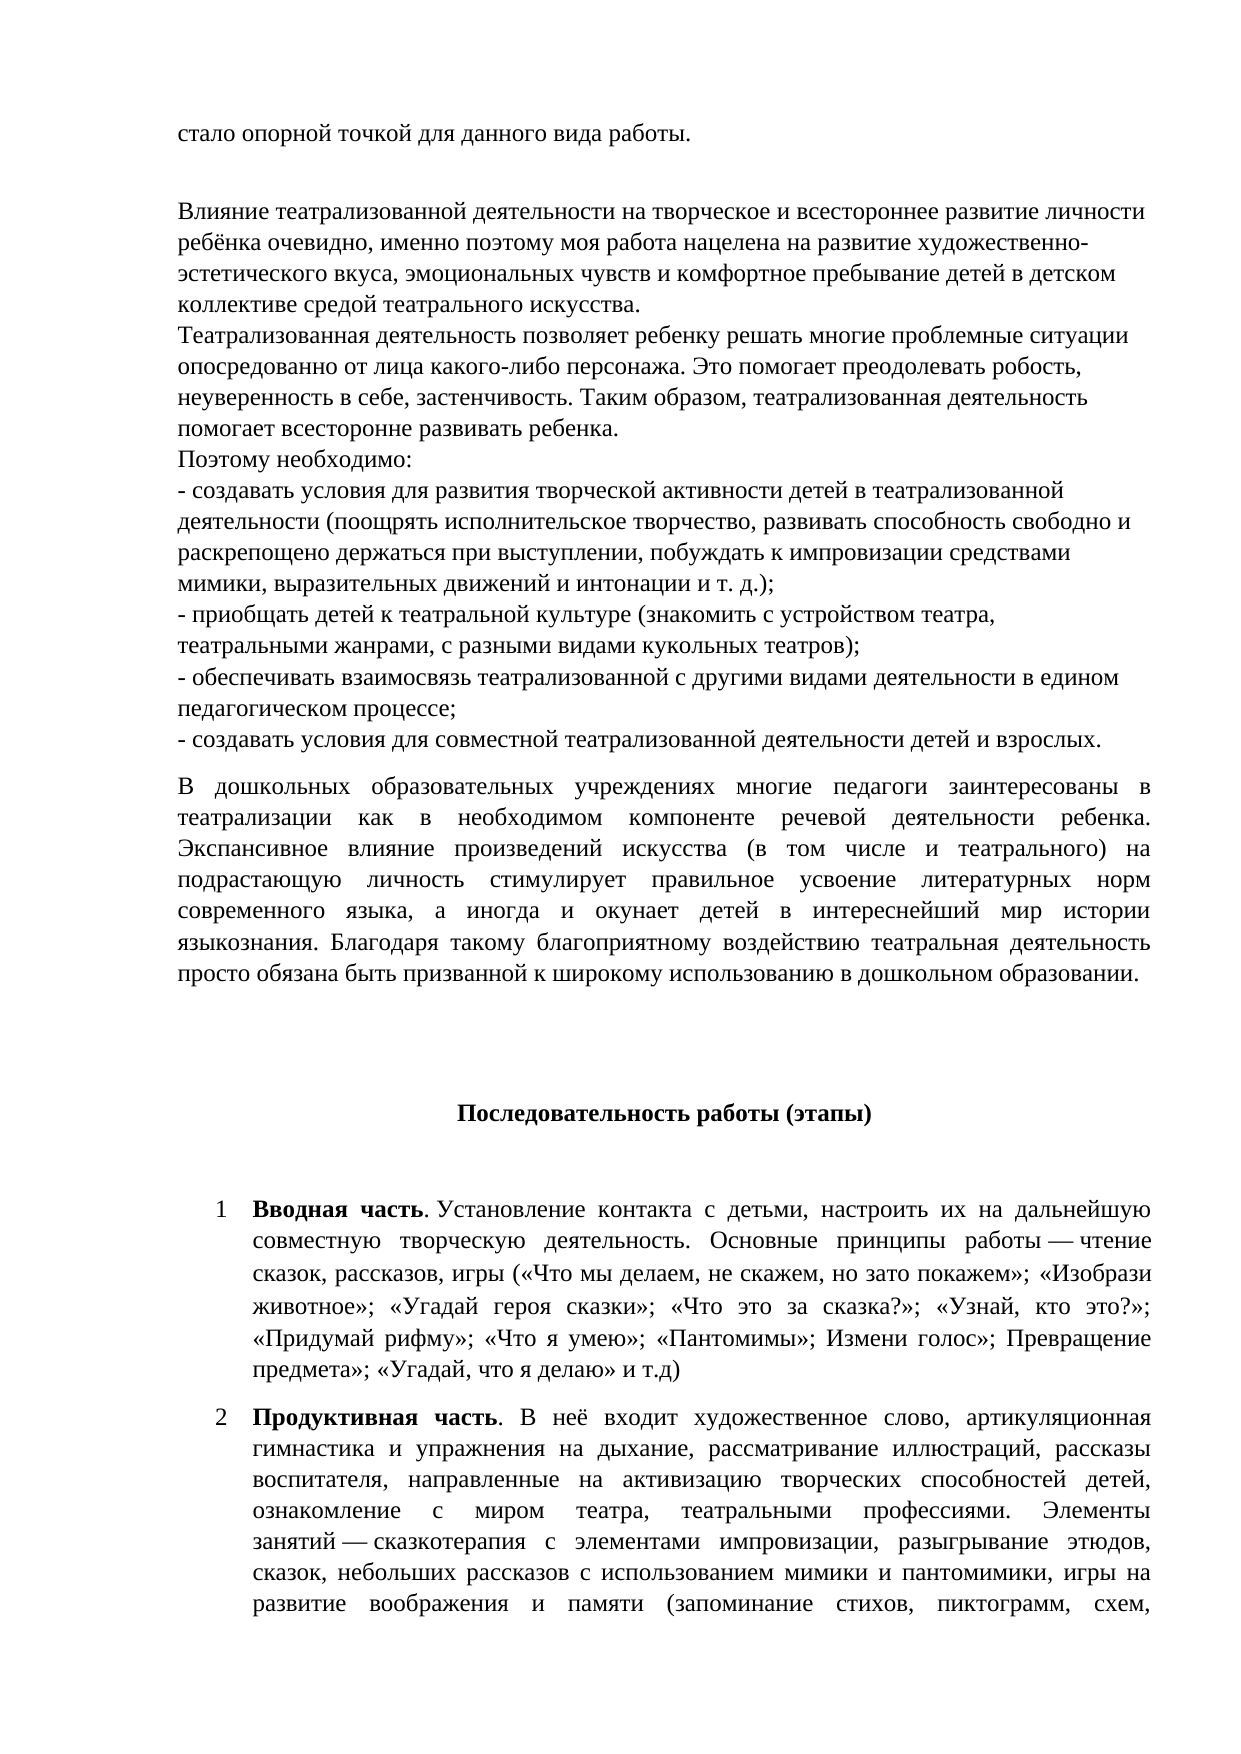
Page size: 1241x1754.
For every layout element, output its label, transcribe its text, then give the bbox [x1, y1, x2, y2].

text В дошкольных образовательных учреждениях многие педагоги заинтересованы в театрализации как в необходимом компоненте речевой деятельности ребенка. Экспансивное влияние произведений искусства (в том числе и театрального) на подрастающую личность стимулирует правильное усвоение литературных норм современного языка, а иногда и окунает детей в интереснейший мир истории языкознания. Благодаря такому благоприятному воздействию театральная деятельность просто обязана быть призванной к широкому использованию в дошкольном образовании. [177, 771, 1152, 986]
text Последовательность работы (этапы) [177, 1098, 1152, 1127]
list Вводная часть. Установление контакта с детьми, настроить их на дальнейшую совместную творческую деятельность. Основные принципы работы — чтение сказок, рассказов, игры («Что мы делаем, не скажем, но зато покажем»; «Изобрази животное»; «Угадай героя сказки»; «Что это за сказка?»; «Узнай, кто это?»; «Придумай рифму»; «Что я умею»; «Пантомимы»; Измени голос»; Превращение предмета»; «Угадай, что я делаю» и т.д) [215, 1194, 1152, 1383]
text Влияние театрализованной деятельности на творческое и всестороннее развитие личности ребёнка очевидно, именно поэтому моя работа нацелена на развитие художественно-эстетического вкуса, эмоциональных чувств и комфортное пребывание детей в детском коллективе средой театрального искусства. Театрализованная деятельность позволяет ребенку решать многие проблемные ситуации опосредованно от лица какого-либо персонажа. Это помогает преодолевать робость, неуверенность в себе, застенчивость. Таким образом, театрализованная деятельность помогает всесторонне развивать ребенка. Поэтому необходимо: - создавать условия для развития творческой активности детей в театрализованной деятельности (поощрять исполнительское творчество, развивать способность свободно и раскрепощено держаться при выступлении, побуждать к импровизации средствами мимики, выразительных движений и интонации и т. д.); - приобщать детей к театральной культуре (знакомить с устройством театра, театральными жанрами, с разными видами кукольных театров); - обеспечивать взаимосвязь театрализованной с другими видами деятельности в едином педагогическом процессе; - создавать условия для совместной театрализованной деятельности детей и взрослых. [177, 196, 1152, 752]
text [177, 118, 1152, 177]
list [215, 1402, 1152, 1617]
